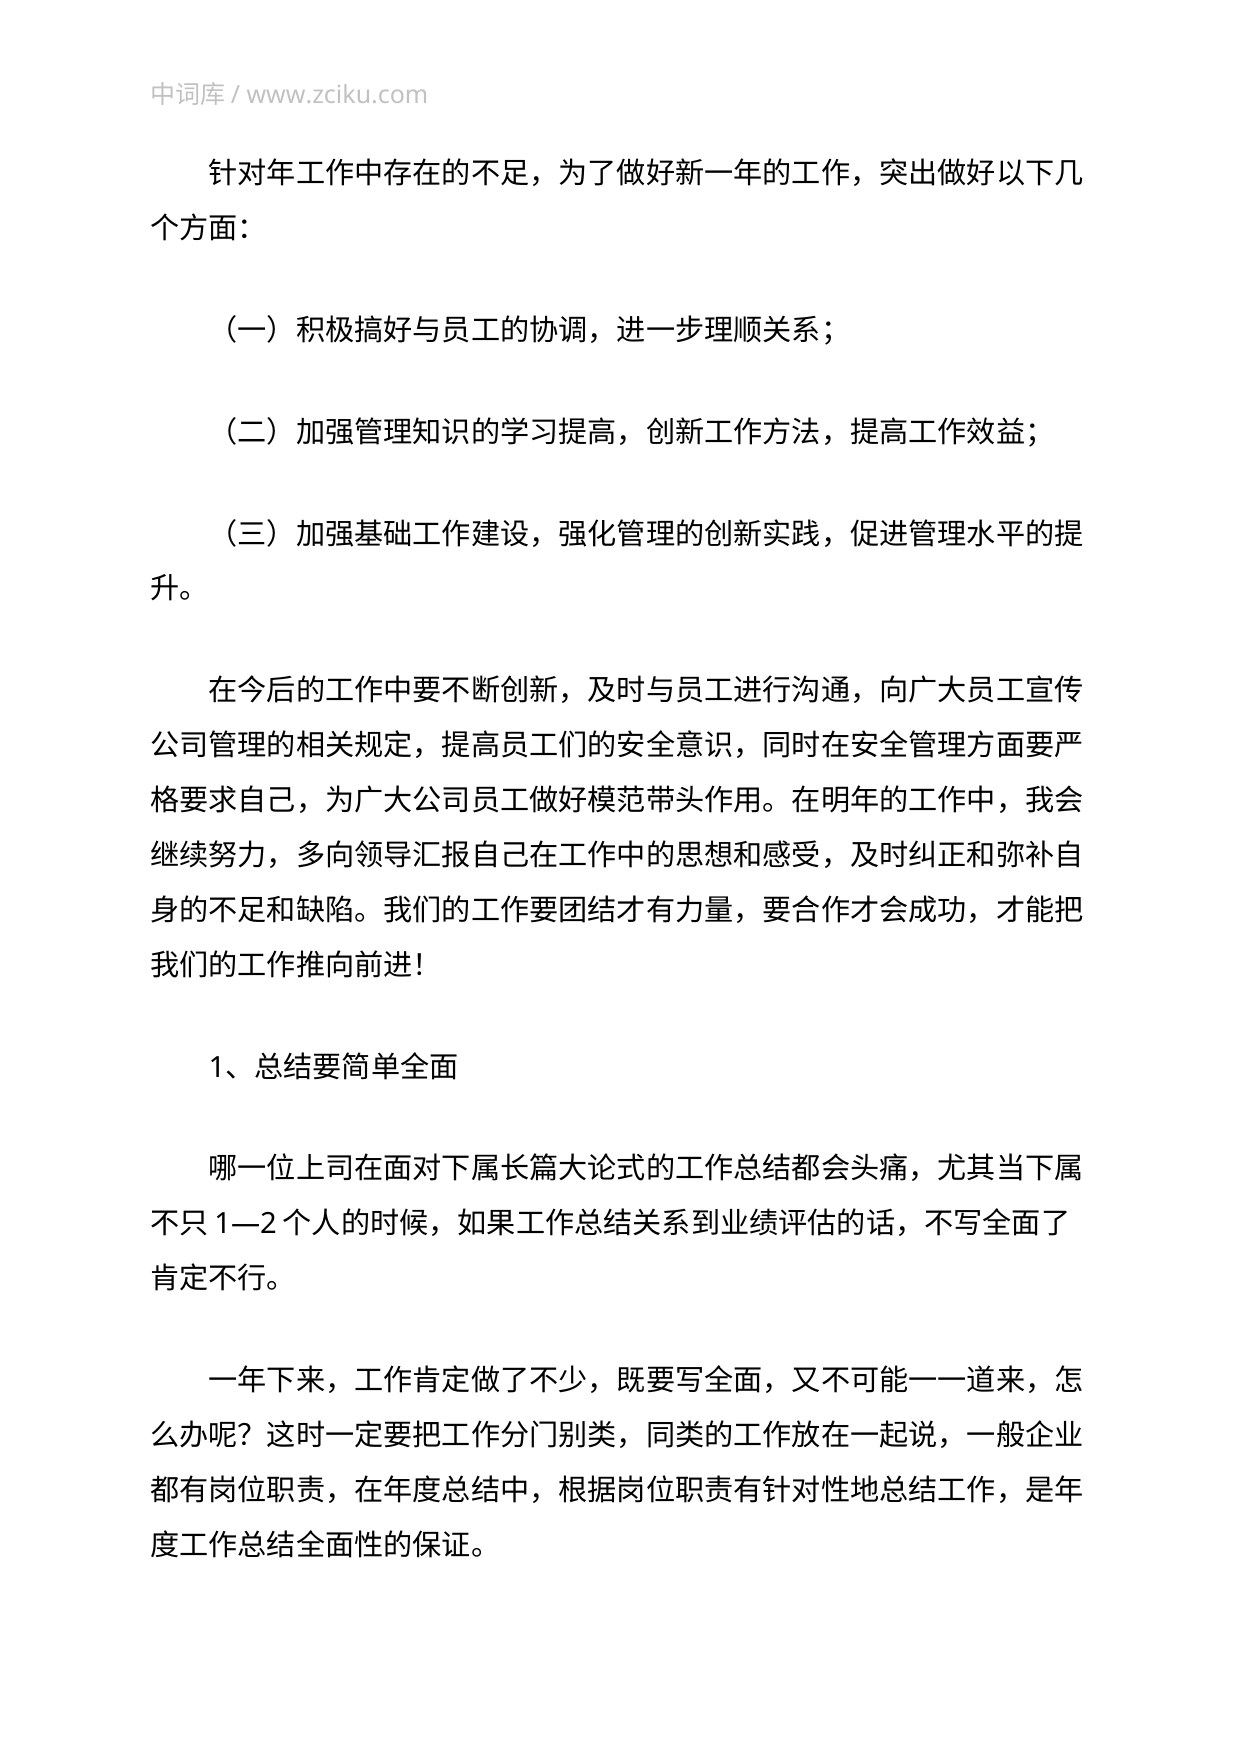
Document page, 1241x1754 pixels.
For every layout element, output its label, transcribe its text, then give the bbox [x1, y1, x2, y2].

text 哪一位上司在面对下属长篇大论式的工作总结都会头痛，尤其当下属不只1—2个人的时候，如果工作总结关系到业绩评估的话，不写全面了肯定不行。 [150, 1145, 1090, 1297]
text 在今后的工作中要不断创新，及时与员工进行沟通，向广大员工宣传公司管理的相关规定，提高员工们的安全意识，同时在安全管理方面要严格要求自己，为广大公司员工做好模范带头作用。在明年的工作中，我会继续努力，多向领导汇报自己在工作中的思想和感受，及时纠正和弥补自身的不足和缺陷。我们的工作要团结才有力量，要合作才会成功，才能把我们的工作推向前进！ [150, 667, 1090, 984]
text 针对年工作中存在的不足，为了做好新一年的工作，突出做好以下几个方面： [150, 150, 1090, 247]
text 1、总结要简单全面 [150, 1043, 1090, 1086]
text 一年下来，工作肯定做了不少，既要写全面，又不可能一一道来，怎么办呢？这时一定要把工作分门别类，同类的工作放在一起说，一般企业都有岗位职责，在年度总结中，根据岗位职责有针对性地总结工作，是年度工作总结全面性的保证。 [150, 1357, 1090, 1564]
text （三）加强基础工作建设，强化管理的创新实践，促进管理水平的提升。 [150, 510, 1090, 607]
text （二）加强管理知识的学习提高，创新工作方法，提高工作效益； [150, 408, 1090, 451]
text （一）积极搞好与员工的协调，进一步理顺关系； [150, 307, 1090, 349]
